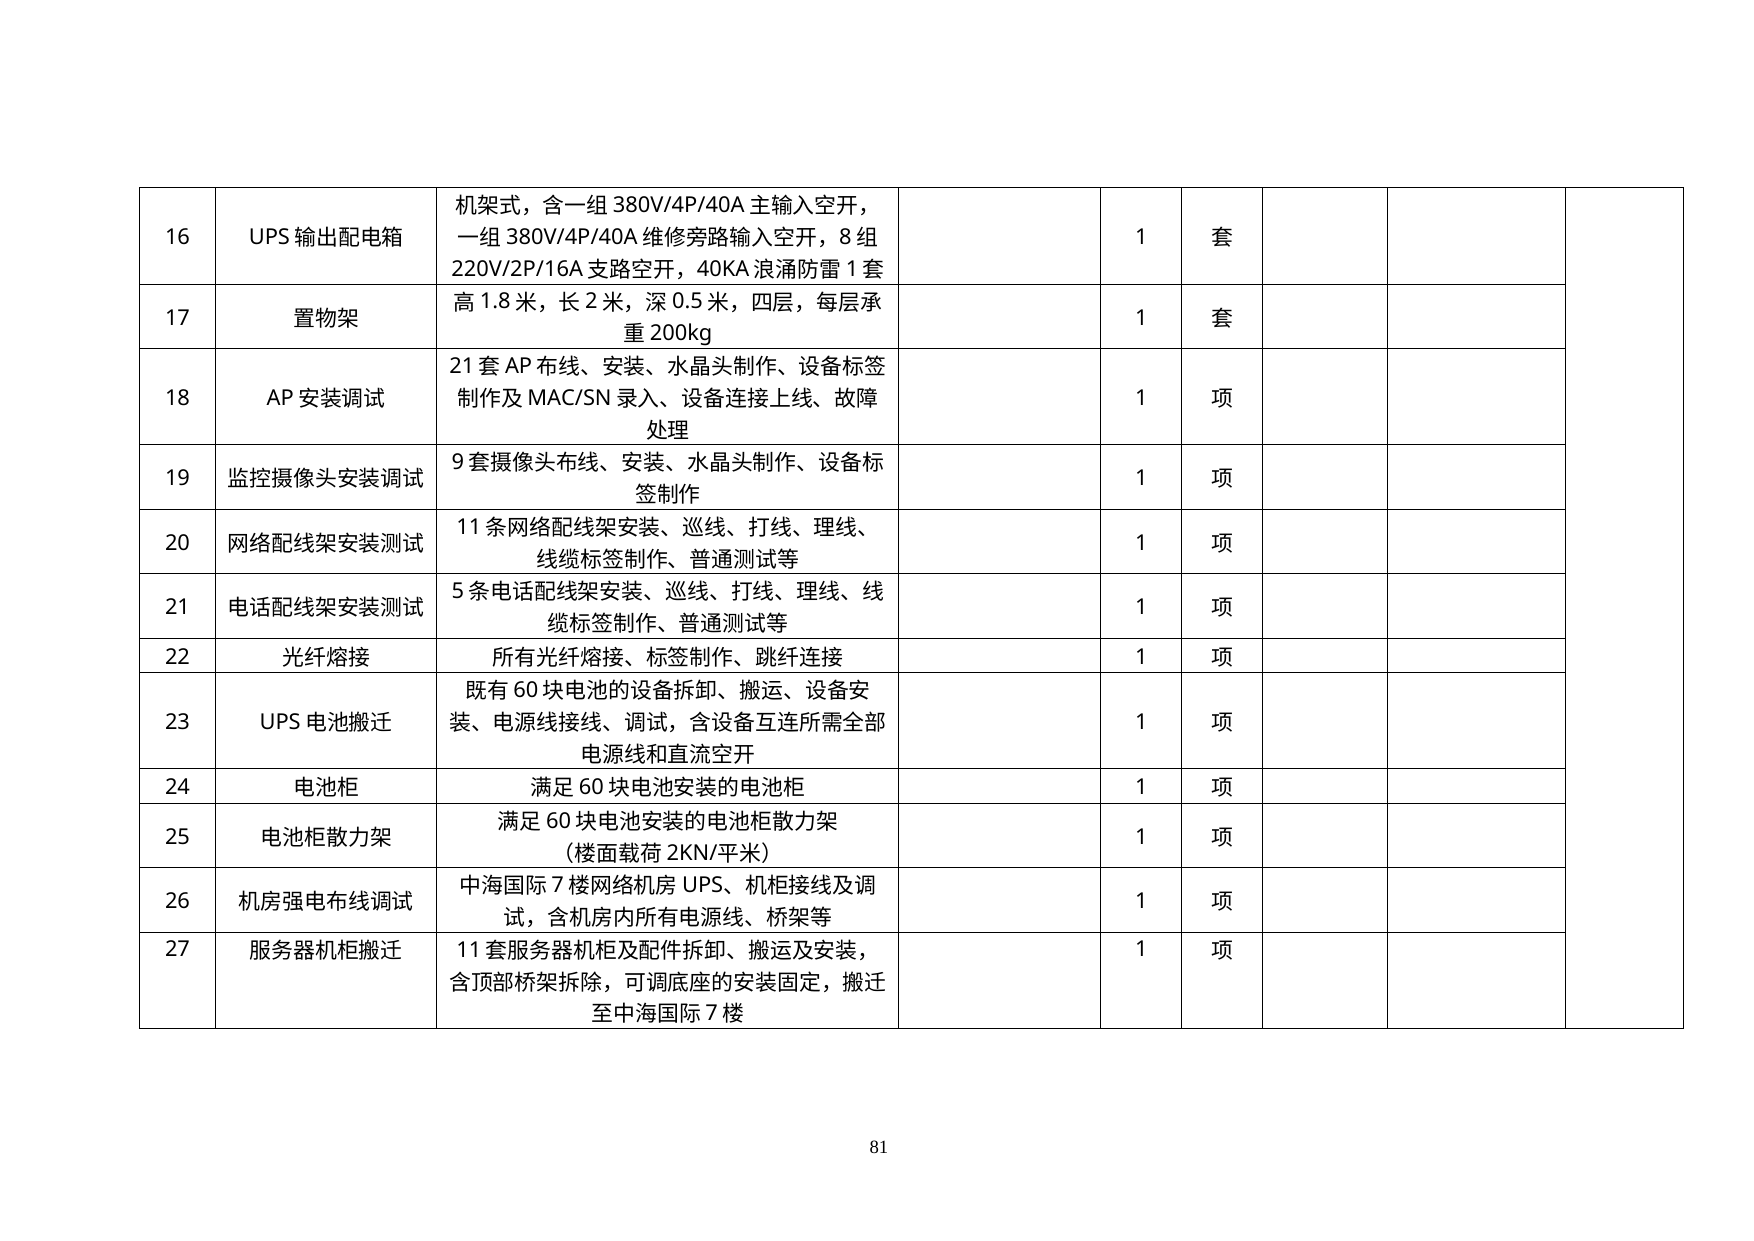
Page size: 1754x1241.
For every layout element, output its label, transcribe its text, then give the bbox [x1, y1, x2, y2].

table_cell [899, 639, 1100, 672]
table_cell [1263, 639, 1387, 672]
table_cell UPS输出配电箱 [216, 188, 436, 283]
table_cell 电池柜 [216, 769, 436, 803]
table_cell [1263, 445, 1387, 509]
table_cell 1 [1101, 639, 1181, 672]
table_cell [899, 285, 1100, 348]
table_cell 1 [1101, 574, 1181, 638]
table_cell 26 [140, 868, 215, 932]
table_cell 项 [1182, 510, 1262, 573]
table_cell 项 [1182, 445, 1262, 509]
table_cell [1263, 804, 1387, 867]
table_cell [1388, 188, 1565, 283]
table_cell [1388, 639, 1565, 672]
table_cell UPS电池搬迁 [216, 673, 436, 768]
table_cell 5条电话配线架安装、巡线、打线、理线、线缆标签制作、普通测试等 [437, 574, 898, 638]
table_cell [1388, 804, 1565, 867]
table_cell [899, 933, 1100, 1028]
table_cell 1 [1101, 933, 1181, 1028]
table_cell [1388, 349, 1565, 444]
table_cell [1263, 510, 1387, 573]
table_cell [1263, 933, 1387, 1028]
table_cell 项 [1182, 769, 1262, 803]
table_cell 项 [1182, 933, 1262, 1028]
table_cell 所有光纤熔接、标签制作、跳纤连接 [437, 639, 898, 672]
table_cell [899, 445, 1100, 509]
table_cell [1388, 769, 1565, 803]
table_cell 1 [1101, 769, 1181, 803]
table_cell 21 [140, 574, 215, 638]
table_cell 1 [1101, 868, 1181, 932]
table_cell [1263, 868, 1387, 932]
table_cell 电话配线架安装测试 [216, 574, 436, 638]
table_cell 20 [140, 510, 215, 573]
table_cell 项 [1182, 868, 1262, 932]
table_cell 18 [140, 349, 215, 444]
table_cell 监控摄像头安装调试 [216, 445, 436, 509]
table_cell 满足60块电池安装的电池柜 [437, 769, 898, 803]
table_cell 1 [1101, 673, 1181, 768]
table_cell 11套服务器机柜及配件拆卸、搬运及安装，含顶部桥架拆除，可调底座的安装固定，搬迁至中海国际7楼 [437, 933, 898, 1028]
table_cell 机架式，含一组380V/4P/40A主输入空开，一组380V/4P/40A维修旁路输入空开，8组220V/2P/16A支路空开，40KA浪涌防雷1套 [437, 188, 898, 283]
table_cell 满足60块电池安装的电池柜散力架 （楼面载荷2KN/平米） [437, 804, 898, 867]
table_cell 置物架 [216, 285, 436, 348]
table_cell 1 [1101, 349, 1181, 444]
table_cell [1263, 769, 1387, 803]
table_cell 既有60块电池的设备拆卸、搬运、设备安装、电源线接线、调试，含设备互连所需全部电源线和直流空开 [437, 673, 898, 768]
table_cell [899, 510, 1100, 573]
table_cell [1263, 349, 1387, 444]
table_cell 电池柜散力架 [216, 804, 436, 867]
table_cell 1 [1101, 188, 1181, 283]
table_cell [1388, 285, 1565, 348]
table_cell 11条网络配线架安装、巡线、打线、理线、线缆标签制作、普通测试等 [437, 510, 898, 573]
table_cell 光纤熔接 [216, 639, 436, 672]
table_cell [1263, 574, 1387, 638]
table_cell [1263, 673, 1387, 768]
table_cell [1263, 285, 1387, 348]
table_cell 套 [1182, 188, 1262, 283]
table_cell 项 [1182, 349, 1262, 444]
table_cell 22 [140, 639, 215, 672]
table_cell 项 [1182, 639, 1262, 672]
table_cell AP安装调试 [216, 349, 436, 444]
table_cell 机房强电布线调试 [216, 868, 436, 932]
table_cell 16 [140, 188, 215, 283]
table_cell [899, 574, 1100, 638]
table_cell [1388, 445, 1565, 509]
table_cell 1 [1101, 804, 1181, 867]
table_cell 23 [140, 673, 215, 768]
table_cell 网络配线架安装测试 [216, 510, 436, 573]
table_cell [1388, 933, 1565, 1028]
table_cell 高1.8米，长2米，深0.5米，四层，每层承重200kg [437, 285, 898, 348]
table_cell 1 [1101, 285, 1181, 348]
table_cell [899, 673, 1100, 768]
table_cell 中海国际7楼网络机房UPS、机柜接线及调试，含机房内所有电源线、桥架等 [437, 868, 898, 932]
table_cell 项 [1182, 574, 1262, 638]
table_cell 27 [140, 933, 215, 1028]
table_cell [899, 804, 1100, 867]
table_cell [899, 769, 1100, 803]
table_cell 21套AP布线、安装、水晶头制作、设备标签制作及MAC/SN录入、设备连接上线、故障处理 [437, 349, 898, 444]
table_cell 1 [1101, 445, 1181, 509]
table_cell [899, 349, 1100, 444]
table_cell 25 [140, 804, 215, 867]
table_cell [1388, 574, 1565, 638]
table_cell 24 [140, 769, 215, 803]
table_cell [1263, 188, 1387, 283]
table_cell 项 [1182, 804, 1262, 867]
table_cell 套 [1182, 285, 1262, 348]
table_cell 19 [140, 445, 215, 509]
table_cell [899, 188, 1100, 283]
table_cell [1388, 673, 1565, 768]
table_cell 1 [1101, 510, 1181, 573]
table_cell 项 [1182, 673, 1262, 768]
table_cell 17 [140, 285, 215, 348]
table_cell 9套摄像头布线、安装、水晶头制作、设备标签制作 [437, 445, 898, 509]
table_cell [1388, 510, 1565, 573]
table_cell 服务器机柜搬迁 [216, 933, 436, 1028]
table_cell [899, 868, 1100, 932]
table_cell [1388, 868, 1565, 932]
